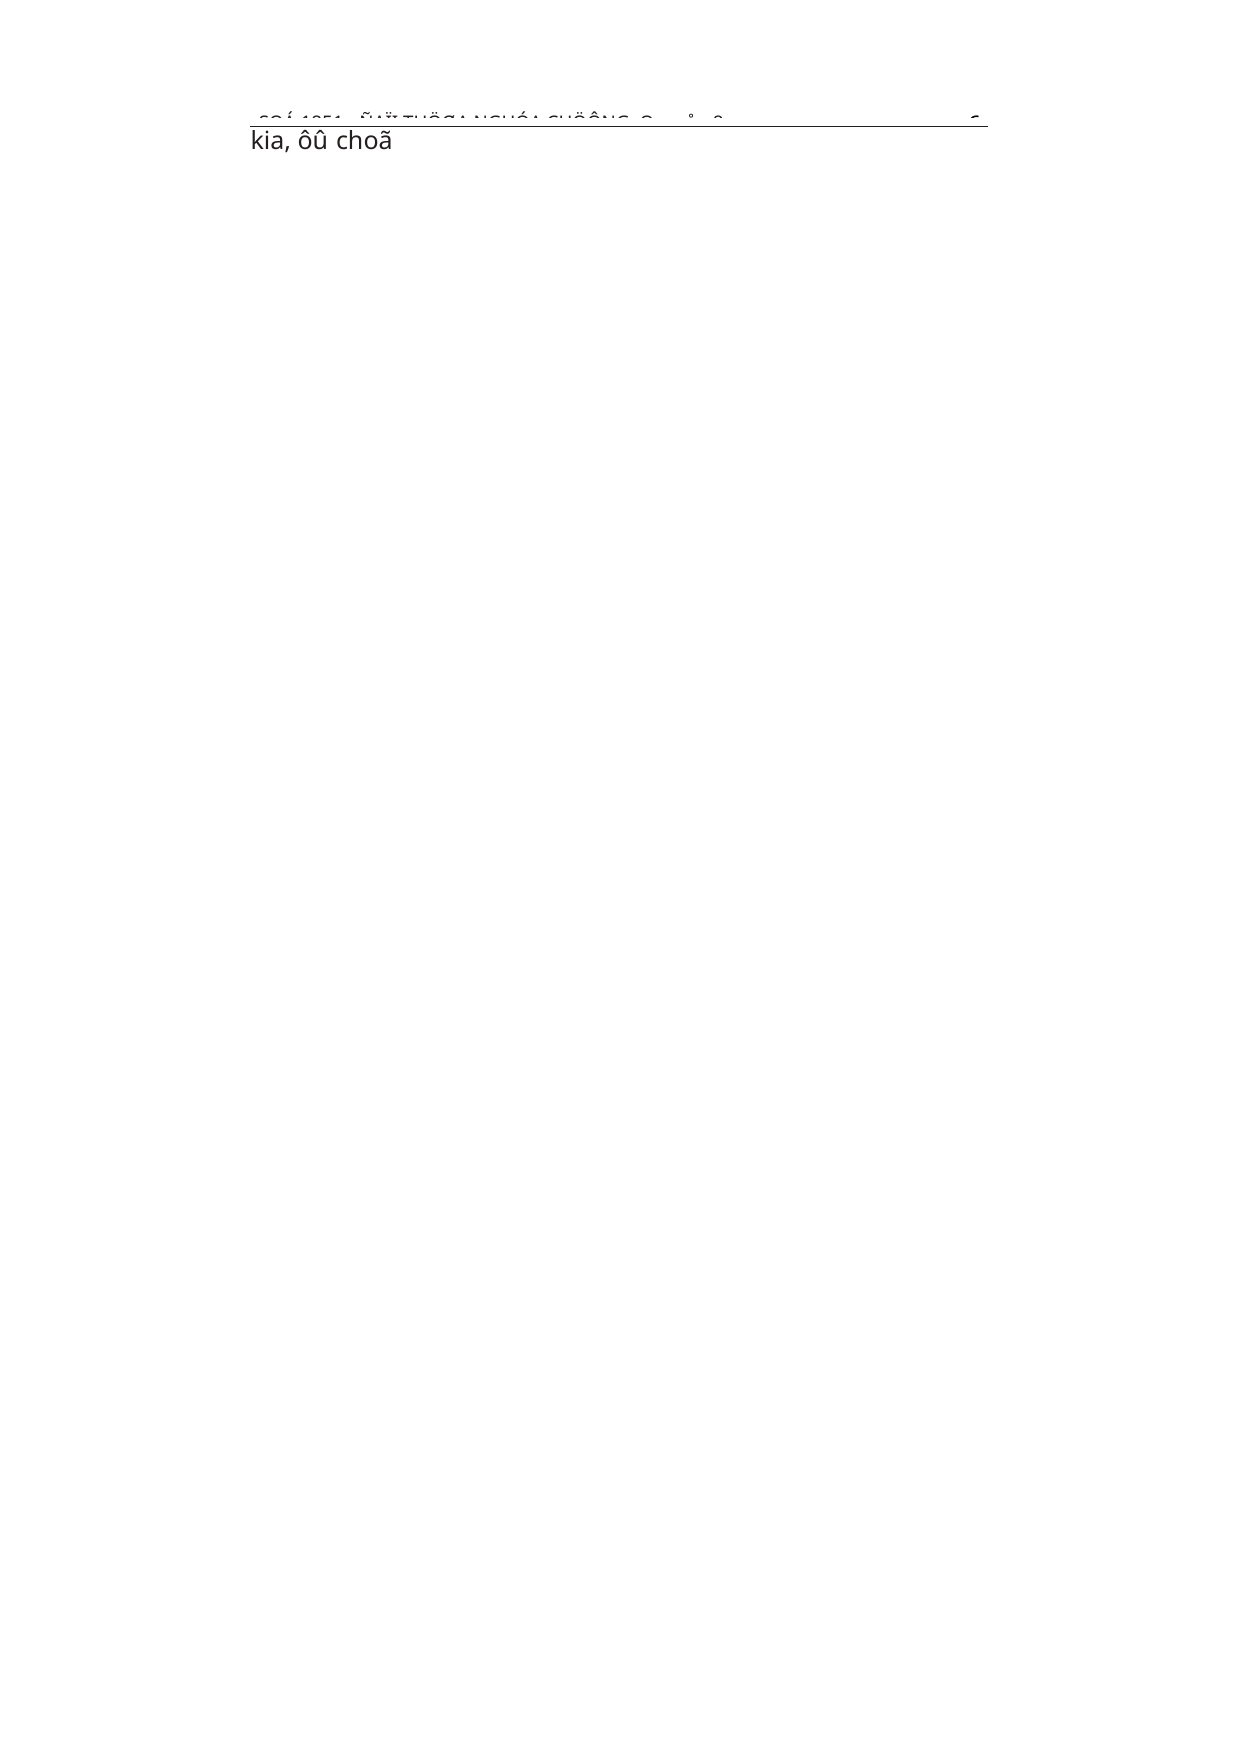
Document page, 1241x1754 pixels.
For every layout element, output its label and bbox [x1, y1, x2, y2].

text [250, 125, 990, 156]
